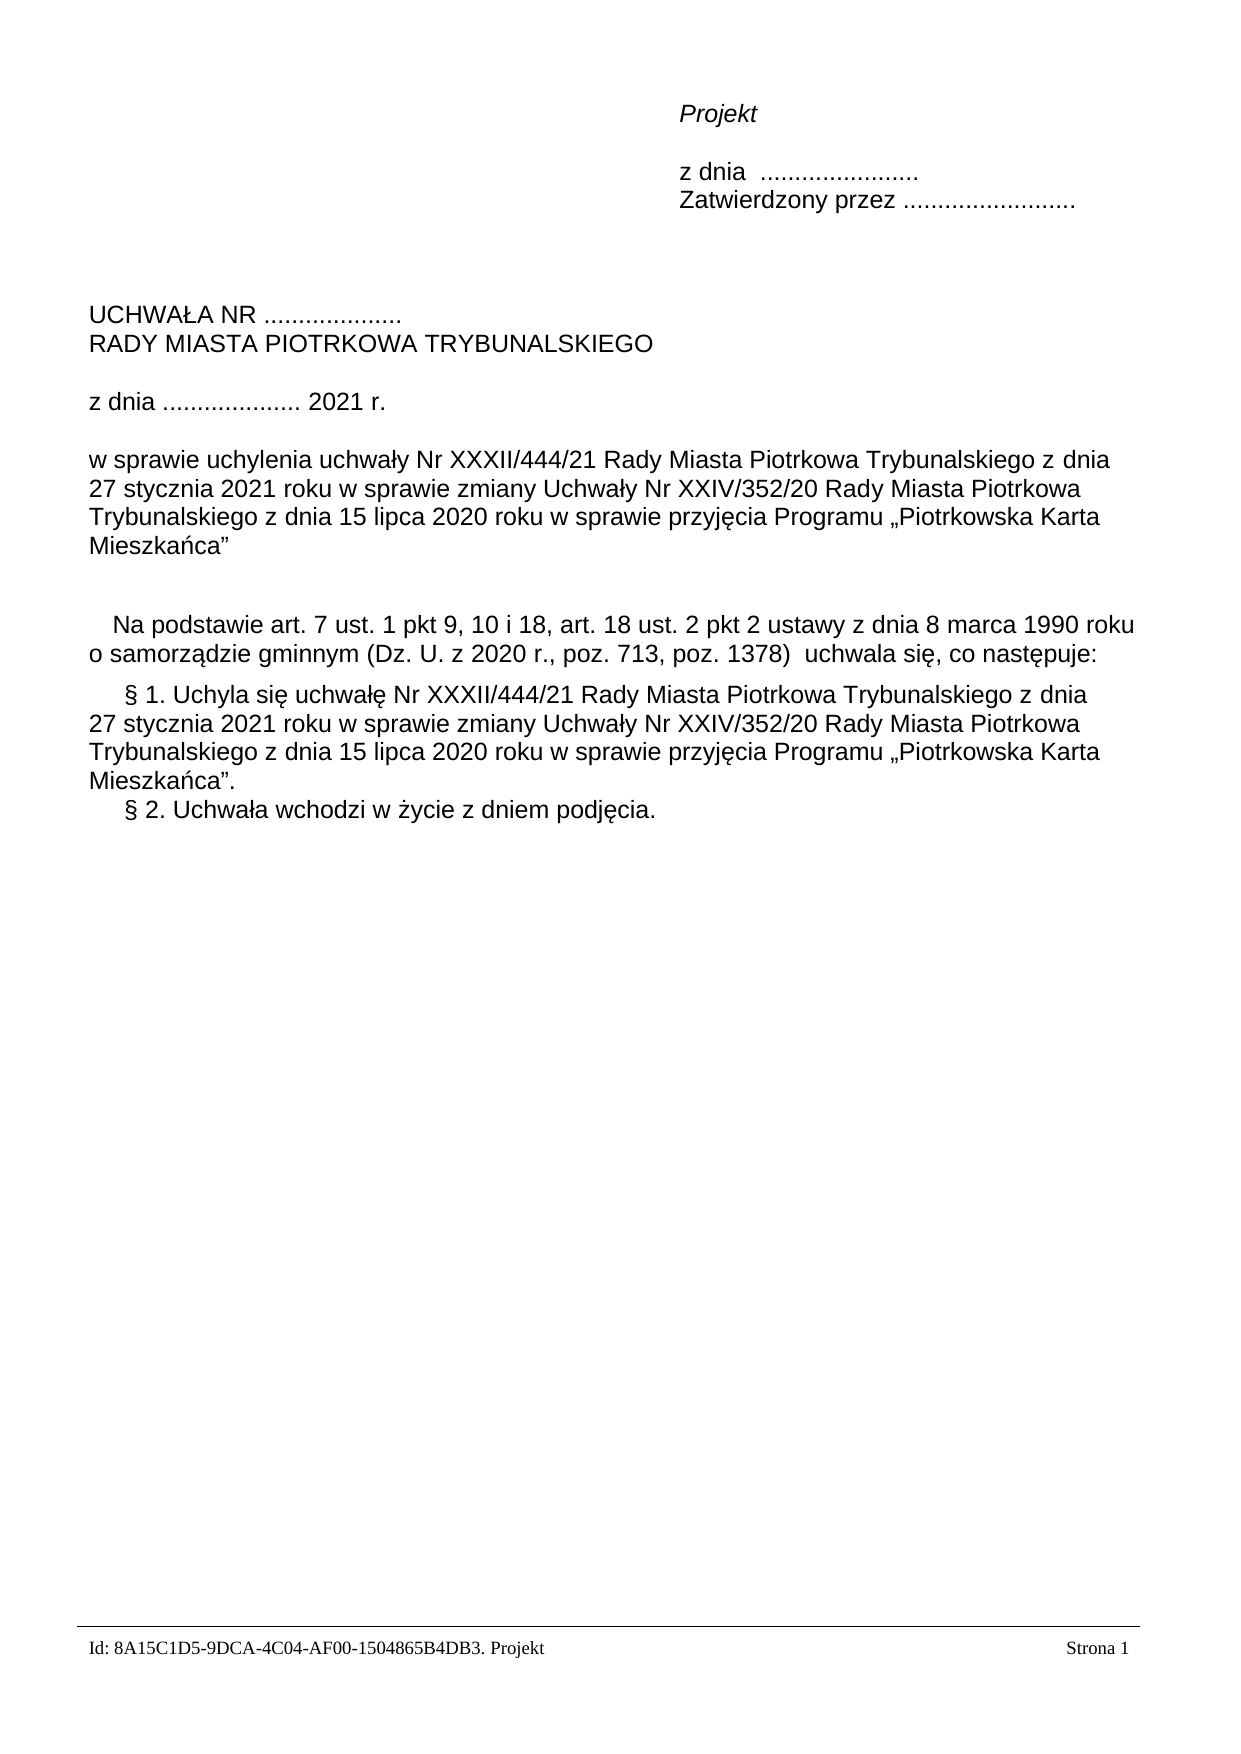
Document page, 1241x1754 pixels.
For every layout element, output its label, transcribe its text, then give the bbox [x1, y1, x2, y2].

text Na podstawie art. 7 ust. 1 pkt 9, 10 i 18, art. 18 ust. 2 pkt 2 ustawy z dnia 8 marca 1990 roku o samorządzie gminnym (Dz. U. z 2020 r., poz. 713, poz. 1378) uchwala się, co następuje: [88, 610, 1152, 667]
table_header Projekt z dnia ....................... Zatwierdzony przez ......................... [77, 89, 1140, 271]
text z dnia .................... 2021 r. [88, 387, 1152, 416]
text § 1. Uchyla się uchwałę Nr XXXII/444/21 Rady Miasta Piotrkowa Trybunalskiego z dnia 27 stycznia 2021 roku w sprawie zmiany Uchwały Nr XXIV/352/20 Rady Miasta Piotrkowa Trybunalskiego z dnia 15 lipca 2020 roku w sprawie przyjęcia Programu „Piotrkowska Karta Mieszkańca”. [88, 680, 1152, 795]
text Uchwała Nr .................... Rady Miasta Piotrkowa Trybunalskiego [88, 300, 1152, 358]
text w sprawie uchylenia uchwały Nr XXXII/444/21 Rady Miasta Piotrkowa Trybunalskiego z dnia 27 stycznia 2021 roku w sprawie zmiany Uchwały Nr XXIV/352/20 Rady Miasta Piotrkowa Trybunalskiego z dnia 15 lipca 2020 roku w sprawie przyjęcia Programu „Piotrkowska Karta Mieszkańca” [88, 445, 1152, 560]
text § 2. Uchwała wchodzi w życie z dniem podjęcia. [88, 795, 1152, 823]
